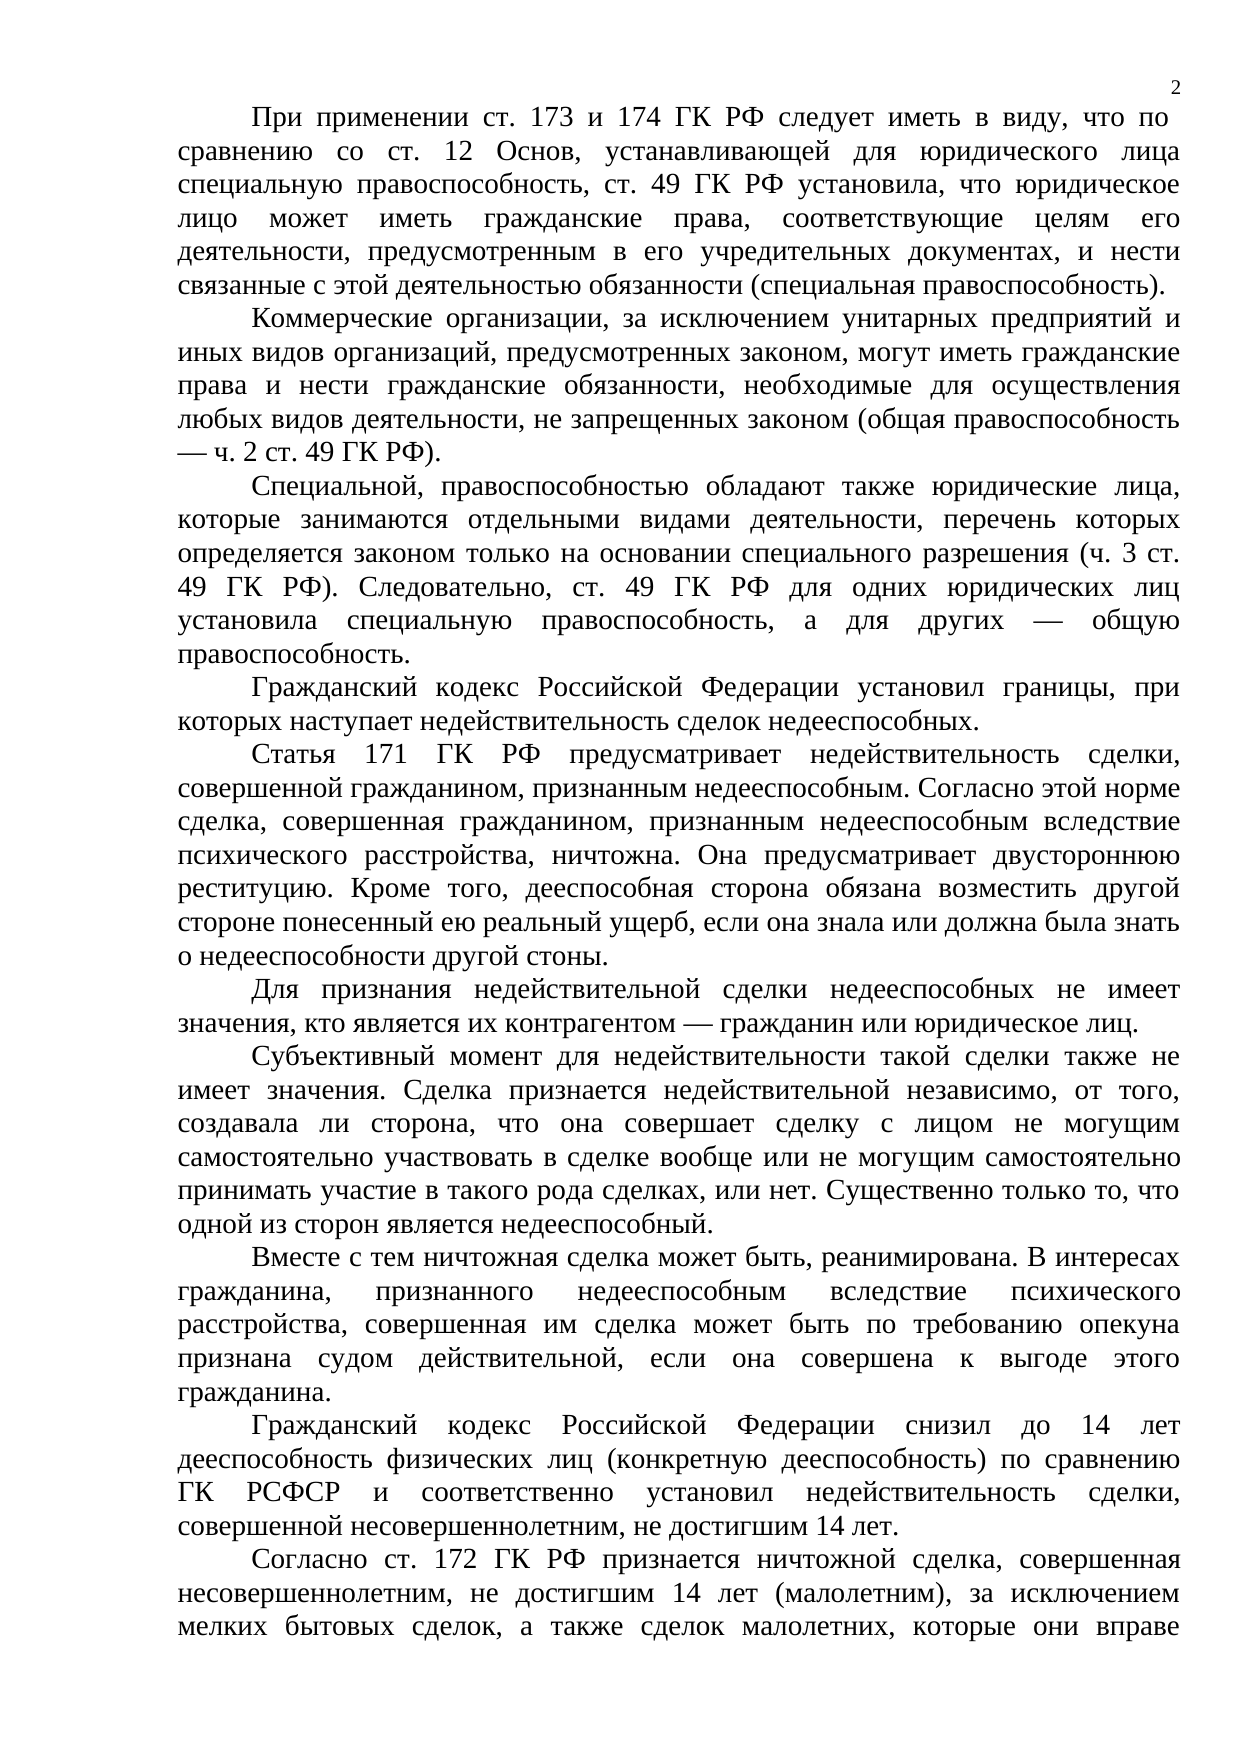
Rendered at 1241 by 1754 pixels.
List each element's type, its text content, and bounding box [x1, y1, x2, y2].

text Для признания недействительной сделки недееспособных не имеет значения, кто является их контрагентом — гражданин или юридическое лиц. [177, 971, 1181, 1038]
text При применении ст. 173 и 174 ГК РФ следует иметь в виду, что по сравнению со ст. 12 Основ, устанавливающей для юридического лица специальную правоспособность, ст. 49 ГК РФ установила, что юридическое лицо может иметь гражданские права, соответствующие целям его деятельности, предусмотренным в его учредительных документах, и нести связанные с этой деятельностью обязанности (специальная правоспособность). [177, 99, 1181, 300]
text Гражданский кодекс Российской Федерации установил границы, при которых наступает недействительность сделок недееспособных. [177, 669, 1181, 736]
text Специальной, правоспособностью обладают также юридические лица, которые занимаются отдельными видами деятельности, перечень которых определяется законом только на основании специального разрешения (ч. 3 ст. 49 ГК РФ). Следовательно, ст. 49 ГК РФ для одних юридических лиц установила специальную правоспособность, а для других — общую правоспособность. [177, 468, 1181, 669]
text Коммерческие организации, за исключением унитарных предприятий и иных видов организаций, предусмотренных законом, могут иметь гражданские права и нести гражданские обязанности, необходимые для осуществления любых видов деятельности, не запрещенных законом (общая правоспособность — ч. 2 ст. 49 ГК РФ). [177, 300, 1181, 468]
text Вместе с тем ничтожная сделка может быть, реанимирована. В интересах гражданина, признанного недееспособным вследствие психического расстройства, совершенная им сделка может быть по требованию опекуна признана судом действительной, если она совершена к выгоде этого гражданина. [177, 1239, 1181, 1407]
text Субъективный момент для недействительности такой сделки также не имеет значения. Сделка признается недействительной независимо, от того, создавала ли сторона, что она совершает сделку с лицом не могущим самостоятельно участвовать в сделке вообще или не могущим самостоятельно принимать участие в такого рода сделках, или нет. Существенно только то, что одной из сторон является недееспособный. [177, 1038, 1181, 1239]
text Гражданский кодекс Российской Федерации снизил до 14 лет дееспособность физических лиц (конкретную дееспособность) по сравнению ГК РСФСР и соответственно установил недействительность сделки, совершенной несовершеннолетним, не достигшим 14 лет. [177, 1407, 1181, 1541]
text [177, 1541, 1181, 1642]
text Статья 171 ГК РФ предусматривает недействительность сделки, совершенной гражданином, признанным недееспособным. Согласно этой норме сделка, совершенная гражданином, признанным недееспособным вследствие психического расстройства, ничтожна. Она предусматривает двустороннюю реституцию. Кроме того, дееспособная сторона обязана возместить другой стороне понесенный ею реальный ущерб, если она знала или должна была знать о недееспособности другой стоны. [177, 736, 1181, 971]
